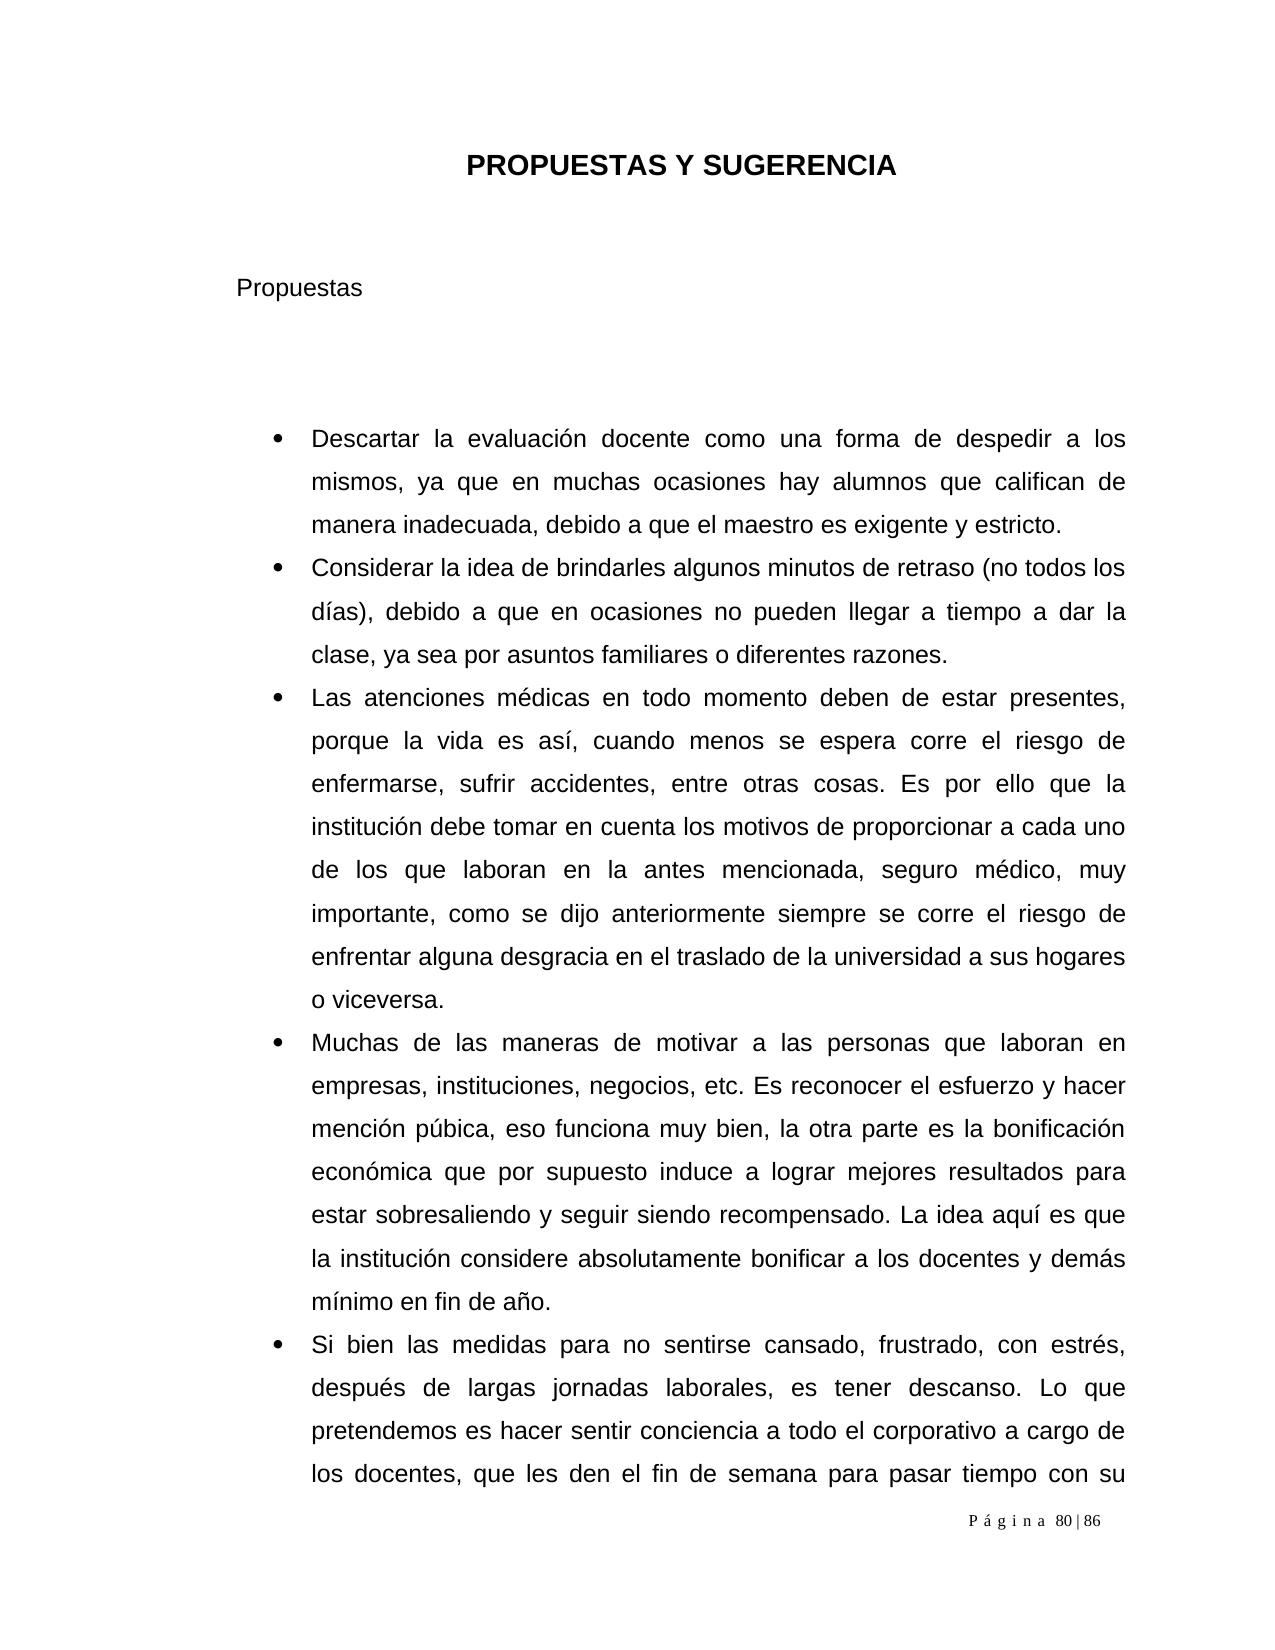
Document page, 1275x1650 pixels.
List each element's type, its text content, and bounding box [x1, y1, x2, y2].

subtitle PROPUESTAS Y SUGERENCIA [236, 148, 1127, 181]
list Descartar la evaluación docente como una forma de despedir a los mismos, ya que en muchas ocasiones hay alumnos que califican de manera inadecuada, debido a que el maestro es exigente y estricto. [274, 424, 1127, 539]
list Las atenciones médicas en todo momento deben de estar presentes, porque la vida es así, cuando menos se espera corre el riesgo de enfermarse, sufrir accidentes, entre otras cosas. Es por ello que la institución debe tomar en cuenta los motivos de proporcionar a cada uno de los que laboran en la antes mencionada, seguro médico, muy importante, como se dijo anteriormente siempre se corre el riesgo de enfrentar alguna desgracia en el traslado de la universidad a sus hogares o viceversa. [274, 683, 1127, 1013]
text Propuestas [236, 273, 1127, 302]
list Considerar la idea de brindarles algunos minutos de retraso (no todos los días), debido a que en ocasiones no pueden llegar a tiempo a dar la clase, ya sea por asuntos familiares o diferentes razones. [274, 553, 1127, 668]
list Muchas de las maneras de motivar a las personas que laboran en empresas, instituciones, negocios, etc. Es reconocer el esfuerzo y hacer mención púbica, eso funciona muy bien, la otra parte es la bonificación económica que por supuesto induce a lograr mejores resultados para estar sobresaliendo y seguir siendo recompensado. La idea aquí es que la institución considere absolutamente bonificar a los docentes y demás mínimo en fin de año. [274, 1028, 1127, 1316]
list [274, 1330, 1127, 1488]
